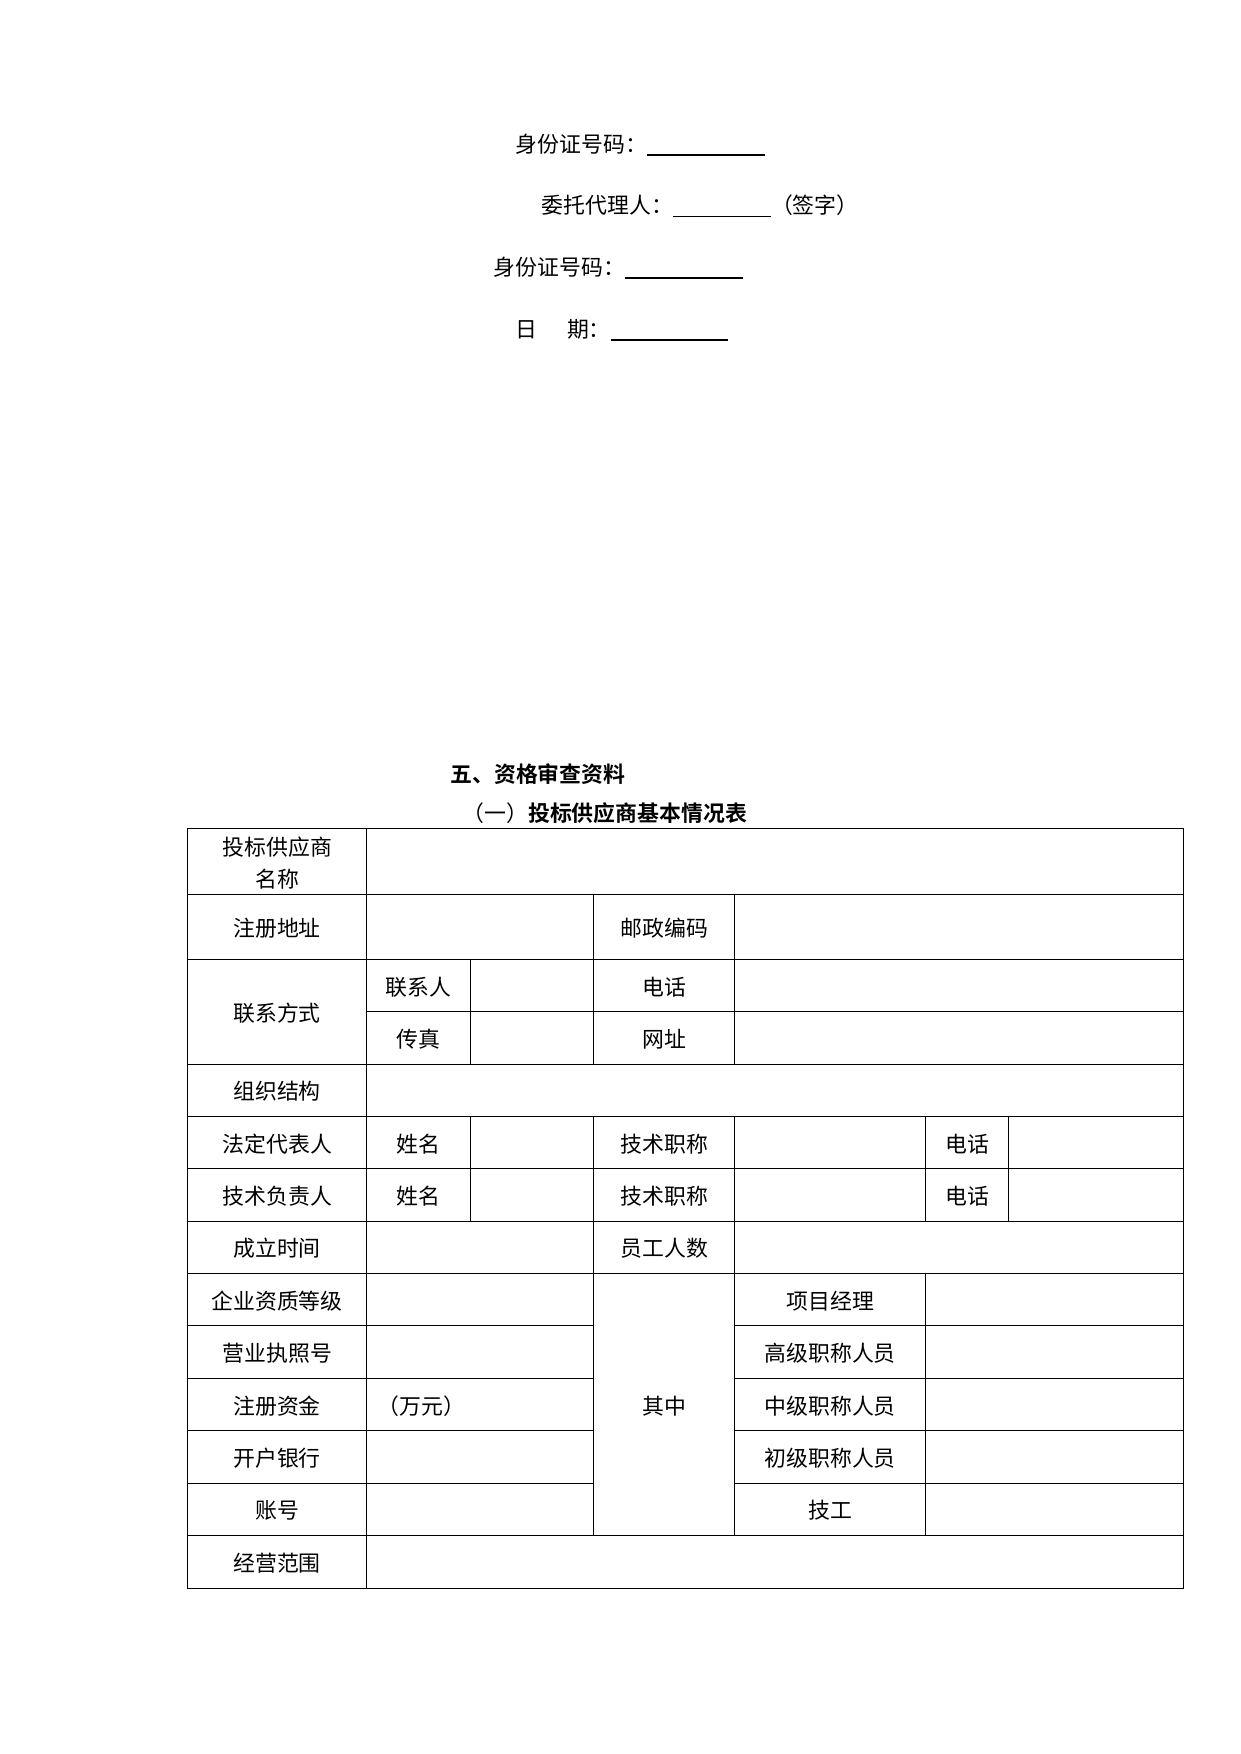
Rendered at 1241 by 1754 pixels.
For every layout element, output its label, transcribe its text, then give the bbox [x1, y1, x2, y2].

table_cell 营业执照号 [188, 1326, 366, 1378]
table_cell 初级职称人员 [735, 1431, 925, 1483]
table_cell 技工 [735, 1484, 925, 1535]
table_cell 开户银行 [188, 1431, 366, 1483]
table_cell [926, 1431, 1183, 1483]
table_cell 姓名 [367, 1117, 470, 1168]
table_cell 组织结构 [188, 1065, 366, 1116]
table_cell 员工人数 [594, 1222, 734, 1273]
table_cell [926, 1326, 1183, 1378]
table_cell [735, 960, 1183, 1011]
table_cell 企业资质等级 [188, 1274, 366, 1325]
table_cell 技术负责人 [188, 1169, 366, 1221]
table_cell [367, 1484, 593, 1535]
table_cell [926, 1484, 1183, 1535]
table_cell [471, 1169, 593, 1221]
table_cell [926, 1379, 1183, 1430]
table_cell 联系人 [367, 960, 470, 1011]
table_cell 法定代表人 [188, 1117, 366, 1168]
table_cell [367, 1274, 593, 1325]
subtitle 五、资格审查资料 [187, 757, 1053, 789]
table_cell [471, 1117, 593, 1168]
table_cell 账号 [188, 1484, 366, 1535]
list 投标供应商基本情况表 [156, 796, 1053, 828]
table_cell [367, 895, 593, 959]
table_cell [735, 895, 1183, 959]
table_cell [735, 1117, 925, 1168]
table_cell [367, 1065, 1183, 1116]
table_cell 技术职称 [594, 1169, 734, 1221]
text 身份证号码： [187, 250, 1053, 282]
table_cell [367, 1536, 1183, 1587]
table_cell 电话 [926, 1169, 1008, 1221]
table_cell 电话 [594, 960, 734, 1011]
table_cell 其中 [594, 1274, 734, 1535]
table_header 投标供应商 名称 [188, 829, 366, 894]
table_cell 高级职称人员 [735, 1326, 925, 1378]
table_cell 注册资金 [188, 1379, 366, 1430]
table_cell [367, 1431, 593, 1483]
table_cell 经营范围 [188, 1536, 366, 1587]
table_cell [735, 1169, 925, 1221]
text 委托代理人： （签字） [187, 188, 1053, 221]
table_cell [926, 1274, 1183, 1325]
table_cell [1009, 1169, 1183, 1221]
table_cell 项目经理 [735, 1274, 925, 1325]
table_cell 网址 [594, 1012, 734, 1063]
table_header [367, 829, 1183, 894]
table_cell 中级职称人员 [735, 1379, 925, 1430]
text 日 期： [187, 311, 1053, 344]
table_cell 联系方式 [188, 960, 366, 1063]
table_cell 技术职称 [594, 1117, 734, 1168]
table_cell 邮政编码 [594, 895, 734, 959]
table_cell 电话 [926, 1117, 1008, 1168]
text 身份证号码： [187, 126, 1053, 159]
table_cell [1009, 1117, 1183, 1168]
table_cell （万元） [367, 1379, 593, 1430]
table_cell [367, 1326, 593, 1378]
table_cell 传真 [367, 1012, 470, 1063]
table_cell [471, 1012, 593, 1063]
table_cell [735, 1222, 1183, 1273]
table_cell [367, 1222, 593, 1273]
table_cell [471, 960, 593, 1011]
table_cell 注册地址 [188, 895, 366, 959]
table_cell [735, 1012, 1183, 1063]
table_cell 成立时间 [188, 1222, 366, 1273]
table_cell 姓名 [367, 1169, 470, 1221]
